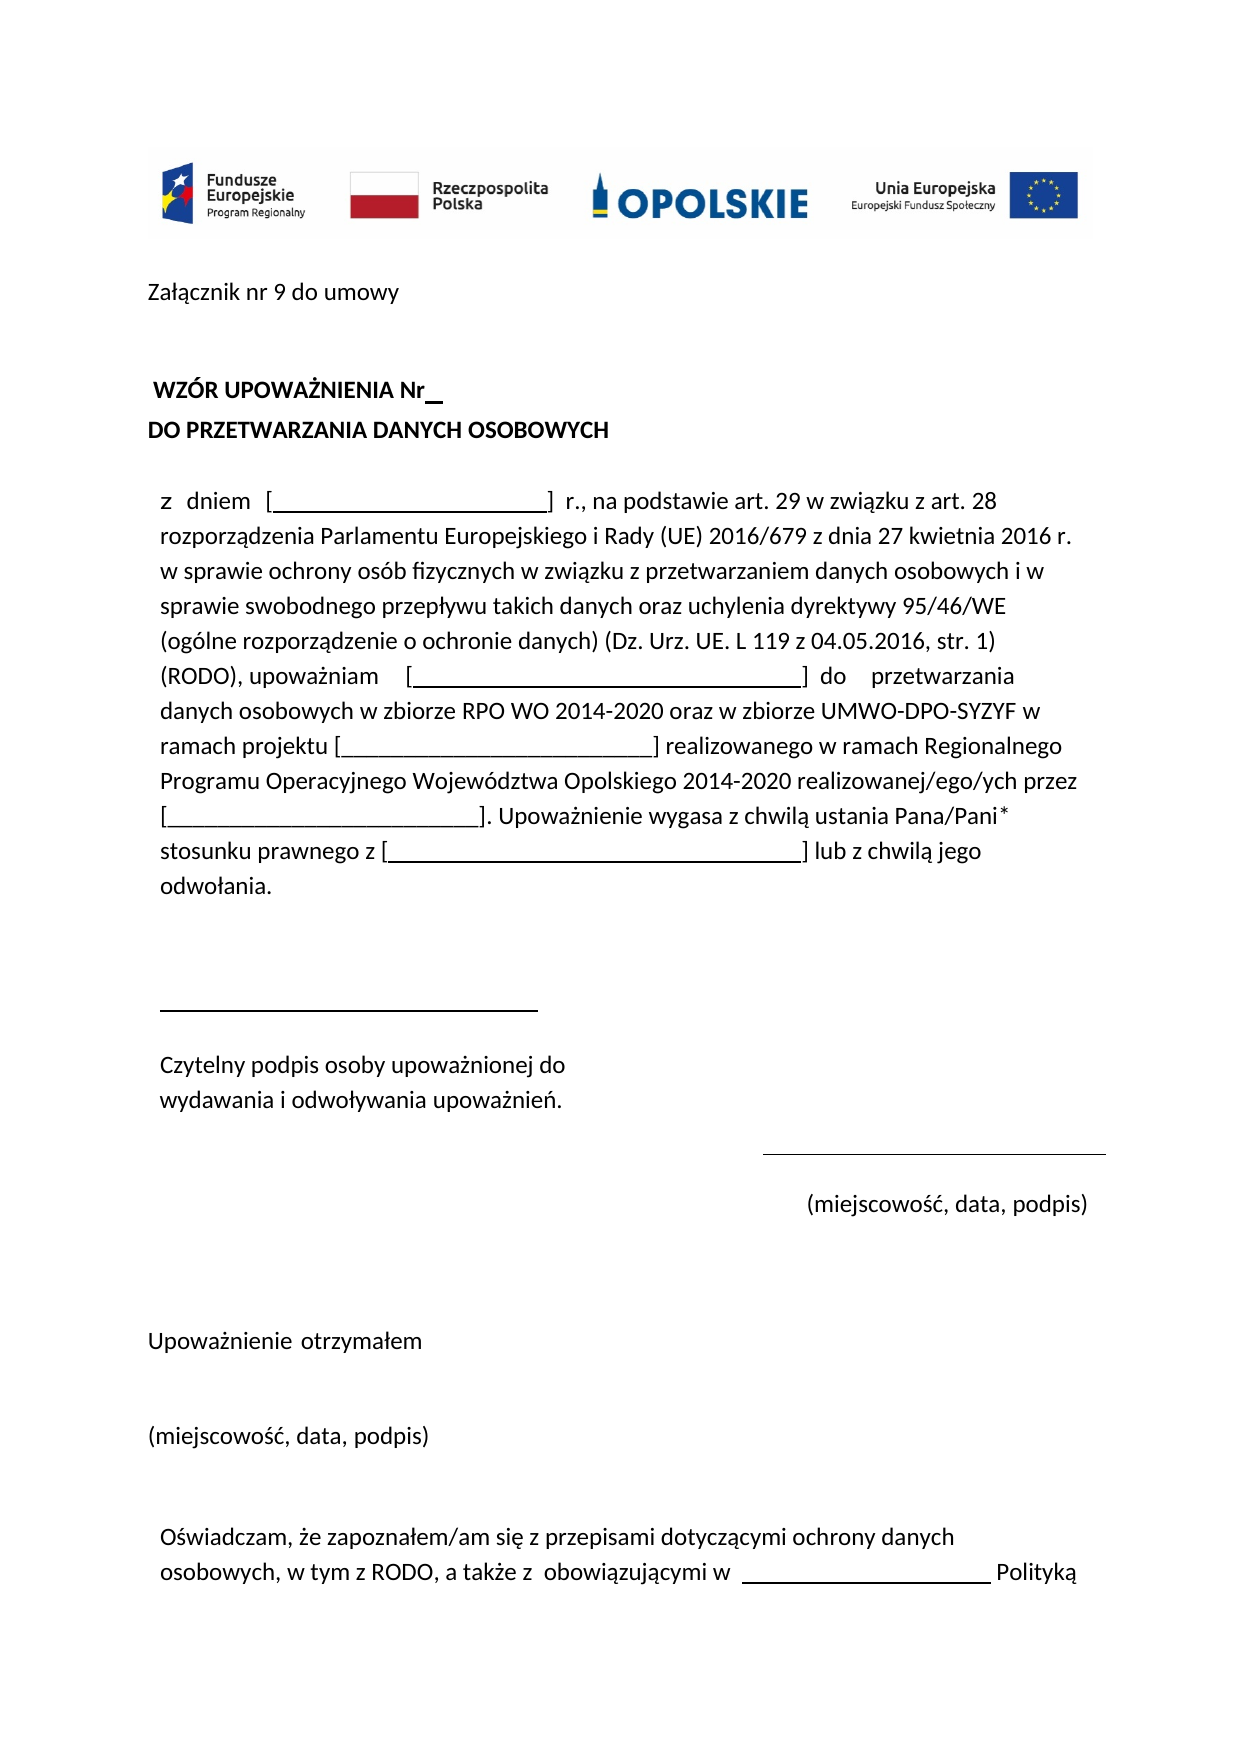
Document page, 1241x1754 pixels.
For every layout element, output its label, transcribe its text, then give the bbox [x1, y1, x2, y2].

picture [147, 147, 1093, 239]
text Czytelny podpis osoby upoważnionej do [160, 1049, 1093, 1080]
subtitle WZÓR UPOWAŻNIENIA Nr [153, 375, 1093, 405]
text wydawania i odwoływania upoważnień. [159, 1084, 1093, 1115]
text (miejscowość, data, podpis) [148, 1421, 1093, 1451]
text DO PRZETWARZANIA DANYCH OSOBOWYCH [148, 414, 1093, 445]
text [160, 1521, 1081, 1587]
text (miejscowość, data, podpis) [806, 1188, 1093, 1219]
text z dniem [ ] r., na podstawie art. 29 w związku z art. 28 rozporządzenia Parlamentu Europejskiego i Rady (UE) 2016/679 z dnia 27 kwietnia 2016 r. w sprawie ochrony osób fizycznych w związku z przetwarzaniem danych osobowych i w sprawie swobodnego przepływu takich danych oraz uchylenia dyrektywy 95/46/WE (ogólne rozporządzenie o ochronie danych) (Dz. Urz. UE. L 119 z 04.05.2016, str. 1) (RODO), upoważniam [ ] do przetwarzania danych osobowych w zbiorze RPO WO 2014-2020 oraz w zbiorze UMWO-DPO-SYZYF w ramach projektu [_________________________] realizowanego w ramach Regionalnego Programu Operacyjnego Województwa Opolskiego 2014-2020 realizowanej/ego/ych przez [_________________________]. Upoważnienie wygasa z chwilą ustania Pana/Pani* stosunku prawnego z [ ] lub z chwilą jego odwołania. [160, 485, 1081, 900]
text Załącznik nr 9 do umowy [148, 276, 1093, 306]
text Upoważnienie otrzymałem [148, 1325, 1093, 1356]
